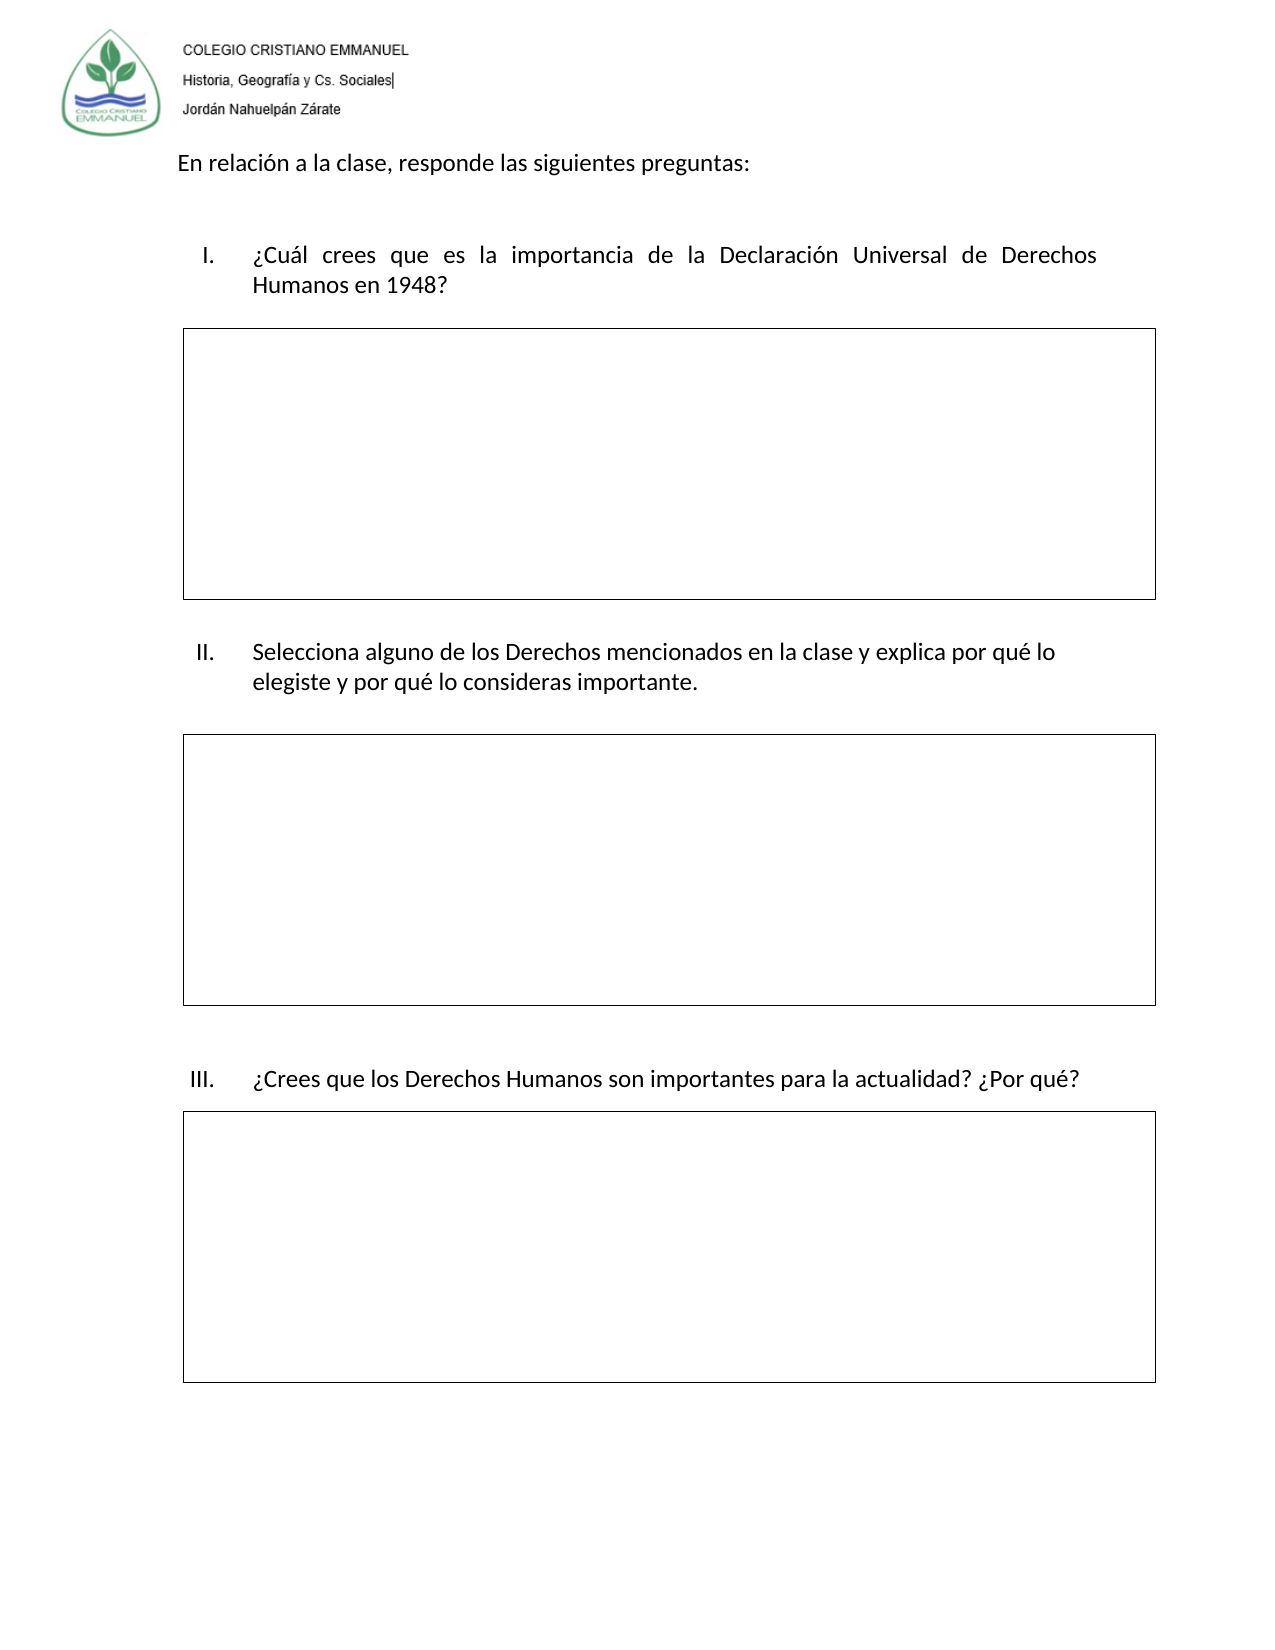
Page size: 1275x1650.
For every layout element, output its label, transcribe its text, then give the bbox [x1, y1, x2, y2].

list Selecciona alguno de los Derechos mencionados en la clase y explica por qué lo elegiste y por qué lo consideras importante. [215, 636, 1098, 697]
picture [168, 28, 422, 148]
list ¿Crees que los Derechos Humanos son importantes para la actualidad? ¿Por qué? [215, 1063, 1098, 1094]
list ¿Cuál crees que es la importancia de la Declaración Universal de Derechos Humanos en 1948? [215, 239, 1098, 300]
text En relación a la clase, responde las siguientes preguntas: [177, 148, 1098, 178]
picture [57, 28, 166, 140]
